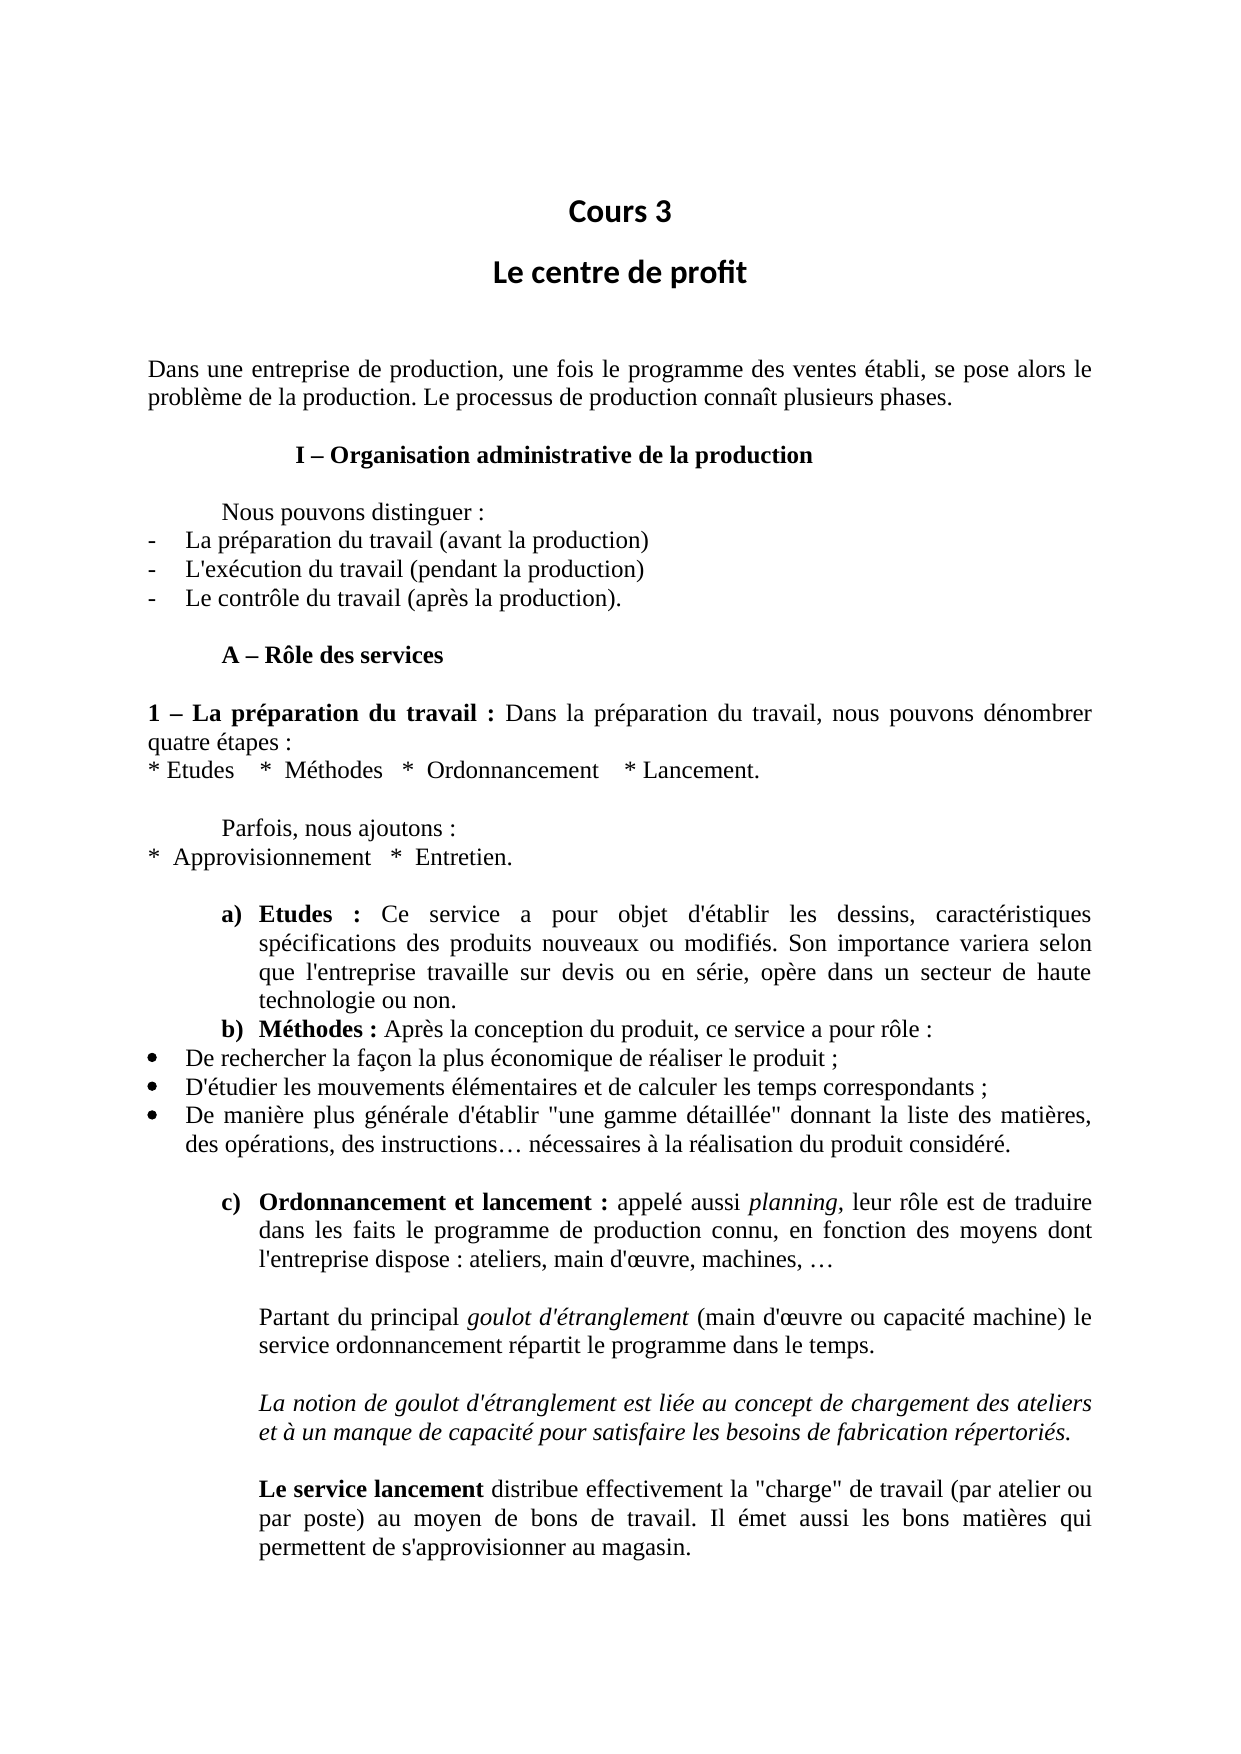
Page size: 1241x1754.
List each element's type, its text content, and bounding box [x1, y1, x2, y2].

list L'exécution du travail (pendant la production) [148, 554, 1093, 583]
text 1 – La préparation du travail : Dans la préparation du travail, nous pouvons dénombrer quatre étapes : [148, 698, 1093, 755]
text Cours 3 [148, 189, 1093, 230]
text La notion de goulot d'étranglement est liée au concept de chargement des ateliers et à un manque de capacité pour satisfaire les besoins de fabrication répertoriés. [259, 1388, 1093, 1445]
text Dans une entreprise de production, une fois le programme des ventes établi, se pose alors le problème de la production. Le processus de production connaît plusieurs phases. [148, 354, 1093, 411]
text Partant du principal goulot d'étranglement (main d'œuvre ou capacité machine) le service ordonnancement répartit le programme dans le temps. [259, 1302, 1093, 1359]
text * Etudes * Méthodes * Ordonnancement * Lancement. [148, 755, 1093, 784]
list Ordonnancement et lancement : appelé aussi planning, leur rôle est de traduire dans les faits le programme de production connu, en fonction des moyens dont l'entreprise dispose : ateliers, main d'œuvre, machines, … [221, 1187, 1093, 1273]
text I – Organisation administrative de la production [148, 440, 1093, 469]
list Méthodes : Après la conception du produit, ce service a pour rôle : [221, 1014, 1093, 1043]
text A – Rôle des services [221, 640, 1093, 669]
text Le service lancement distribue effectivement la "charge" de travail (par atelier ou par poste) au moyen de bons de travail. Il émet aussi les bons matières qui permettent de s'approvisionner au magasin. [259, 1474, 1093, 1560]
text * Approvisionnement * Entretien. [148, 842, 1093, 870]
list La préparation du travail (avant la production) [148, 525, 1093, 554]
list D'étudier les mouvements élémentaires et de calculer les temps correspondants ; [148, 1072, 1093, 1100]
text Nous pouvons distinguer : [148, 497, 1093, 525]
text Le centre de profit [148, 251, 1093, 291]
list De rechercher la façon la plus économique de réaliser le produit ; [148, 1043, 1093, 1072]
list Le contrôle du travail (après la production). [148, 583, 1093, 612]
list Etudes : Ce service a pour objet d'établir les dessins, caractéristiques spécifications des produits nouveaux ou modifiés. Son importance variera selon que l'entreprise travaille sur devis ou en série, opère dans un secteur de haute technologie ou non. [221, 899, 1093, 1014]
text Parfois, nous ajoutons : [148, 813, 1093, 842]
list De manière plus générale d'établir "une gamme détaillée" donnant la liste des matières, des opérations, des instructions… nécessaires à la réalisation du produit considéré. [148, 1100, 1093, 1158]
